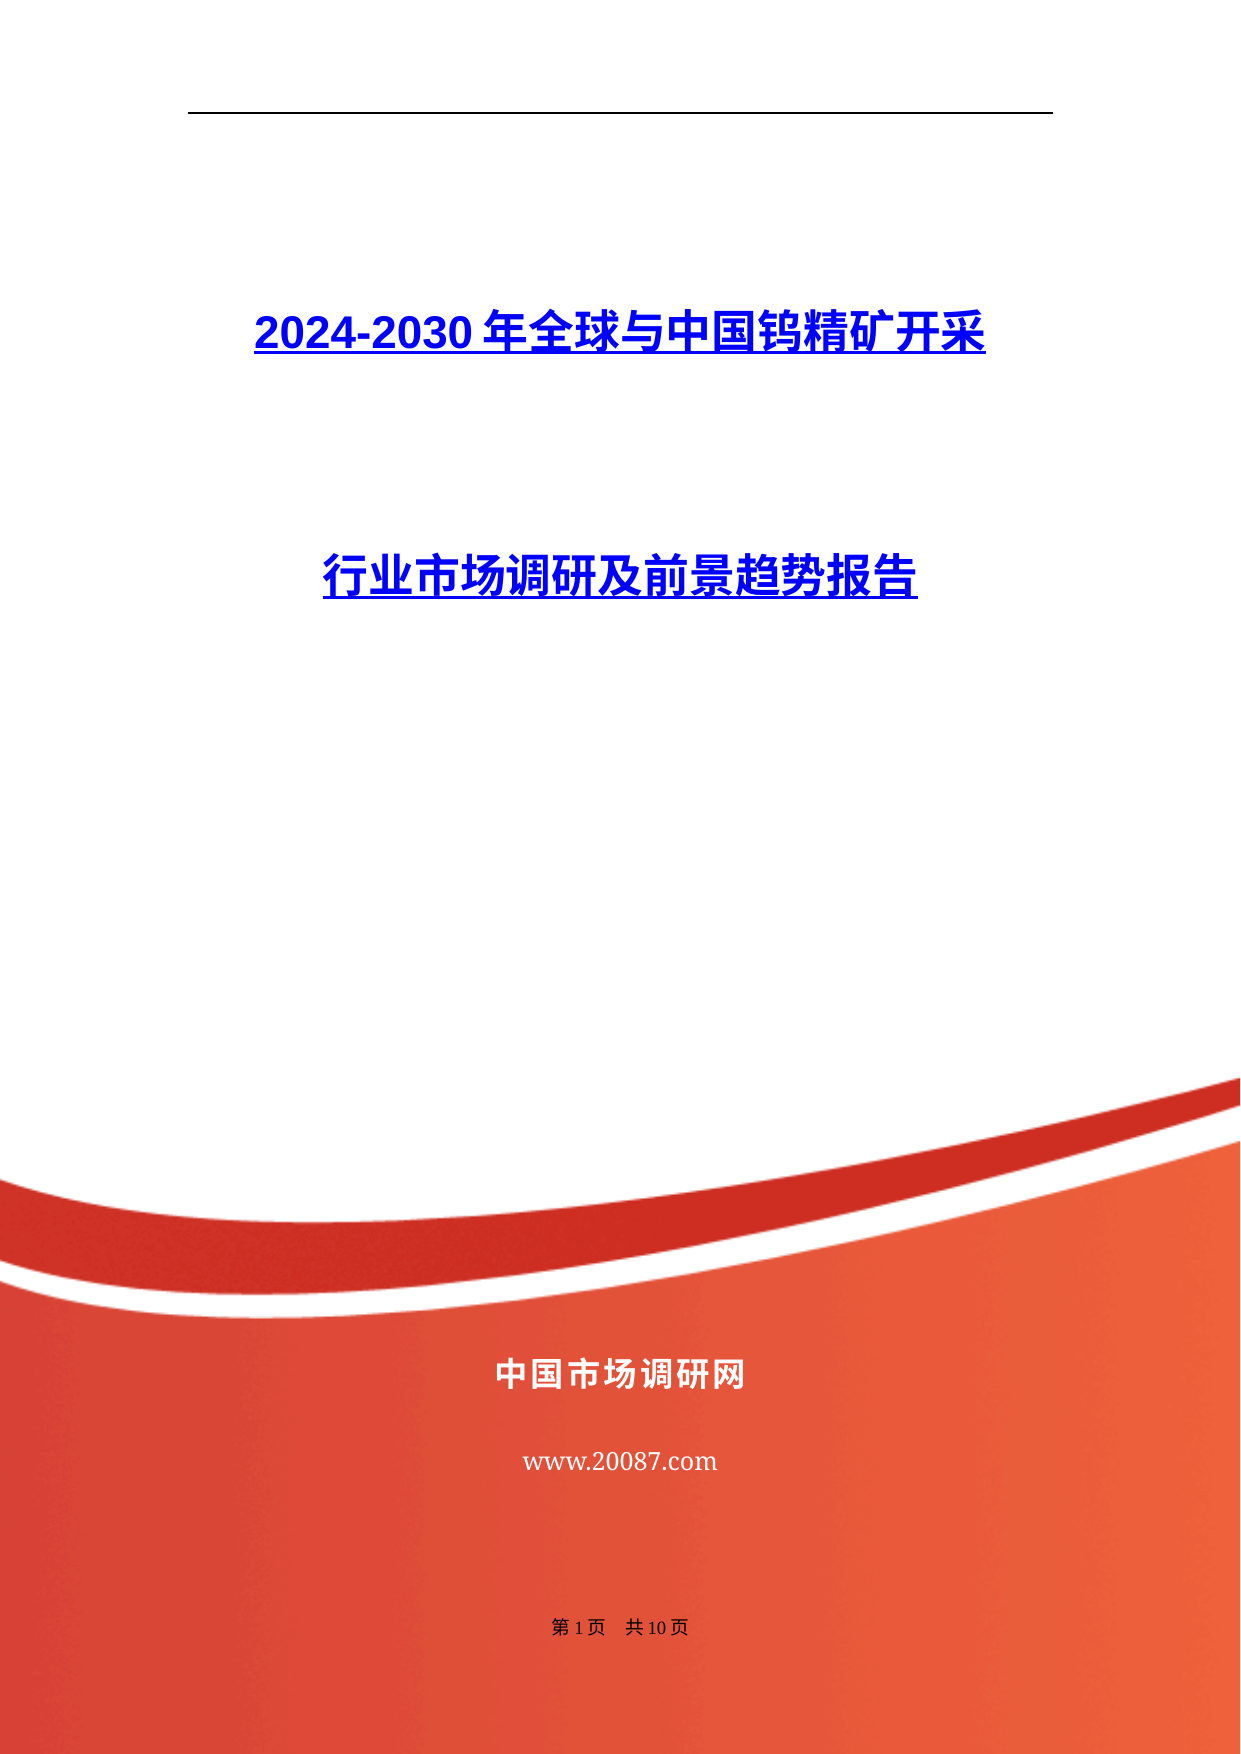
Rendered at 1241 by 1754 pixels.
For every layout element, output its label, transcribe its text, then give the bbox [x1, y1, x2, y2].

subtitle 中国市场调研网 [187, 1339, 1053, 1404]
table_header 2024-2030年全球与中国钨精矿开采行业市场调研及前景趋势报告 [188, 207, 1053, 773]
text www.20087.com [187, 1428, 1053, 1493]
picture [0, 1006, 1241, 1754]
